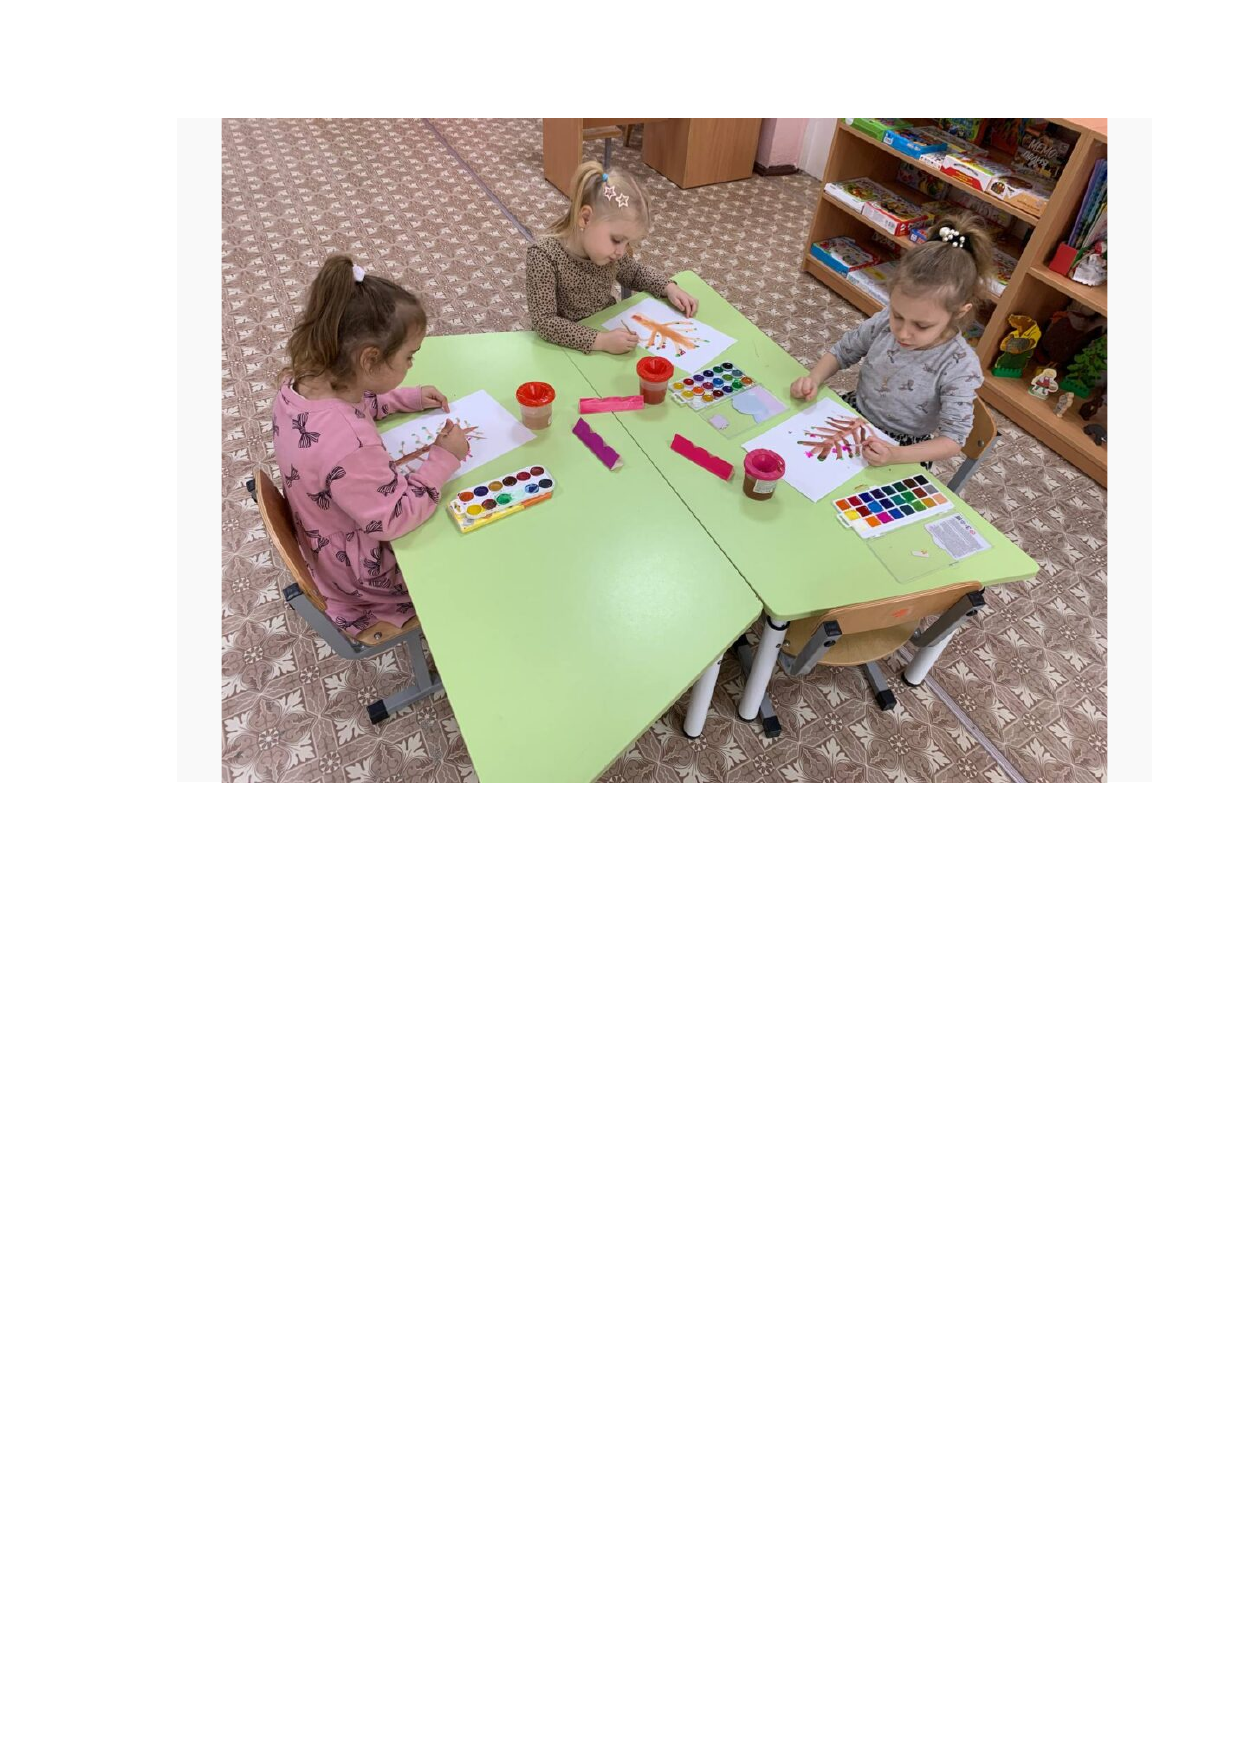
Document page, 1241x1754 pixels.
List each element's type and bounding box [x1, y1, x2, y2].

picture [221, 118, 1108, 783]
